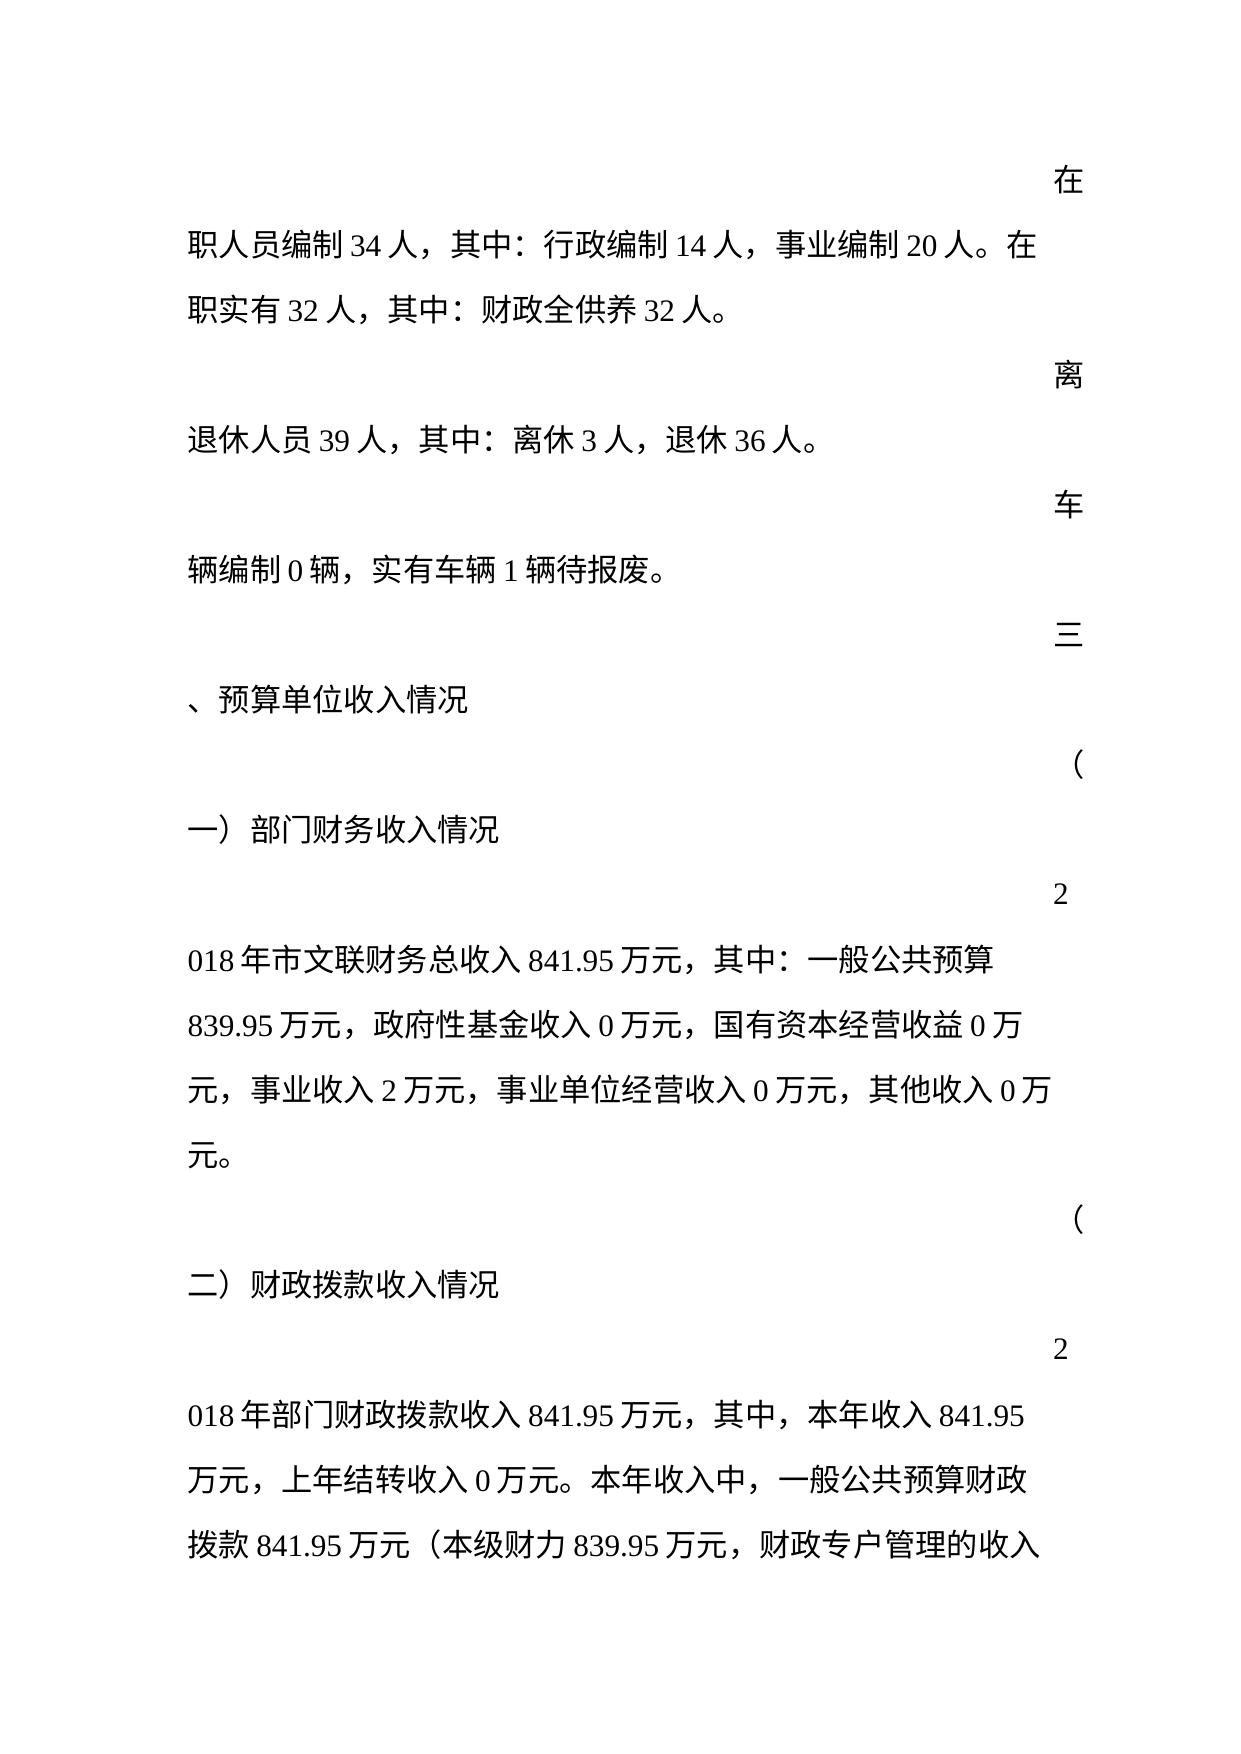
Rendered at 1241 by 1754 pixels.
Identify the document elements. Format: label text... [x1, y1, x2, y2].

text 在职人员编制34人，其中：行政编制14人，事业编制20人。在职实有32人，其中：财政全供养32人。 [187, 146, 1053, 341]
text 三、预算单位收入情况 [187, 601, 1053, 731]
text 离退休人员39人，其中：离休3人，退休36人。 [187, 341, 1053, 471]
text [187, 1316, 1053, 1576]
text 2018年市文联财务总收入841.95万元，其中：一般公共预算839.95万元，政府性基金收入0万元，国有资本经营收益0万元，事业收入2万元，事业单位经营收入0万元，其他收入0万元。 [187, 861, 1053, 1186]
text 车辆编制0辆，实有车辆1辆待报废。 [187, 471, 1053, 601]
text （一）部门财务收入情况 [187, 731, 1053, 861]
text （二）财政拨款收入情况 [187, 1186, 1053, 1316]
